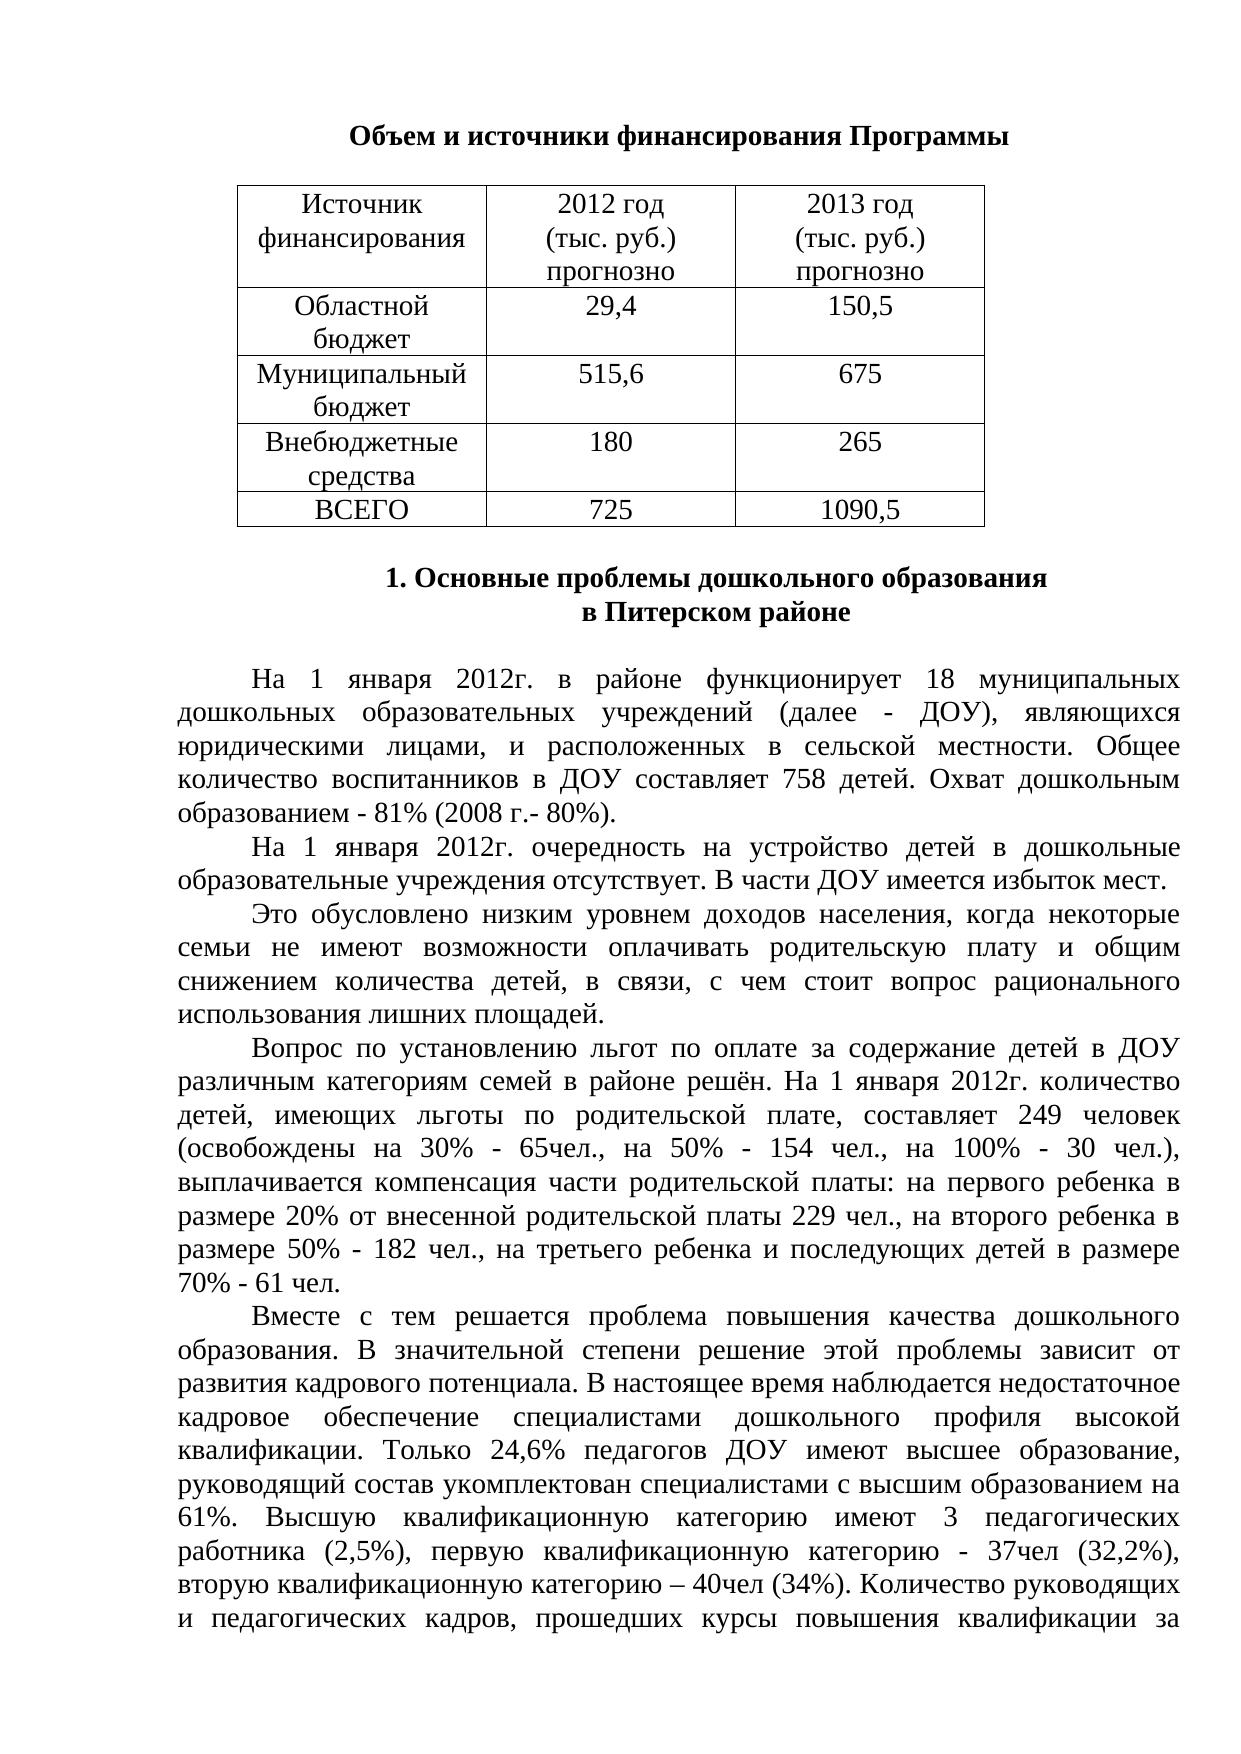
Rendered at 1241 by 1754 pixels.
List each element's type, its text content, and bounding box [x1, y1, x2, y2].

text Вопрос по установлению льгот по оплате за содержание детей в ДОУ различным категориям семей в районе решён. На 1 января 2012г. количество детей, имеющих льготы по родительской плате, составляет 249 человек (освобождены на 30% - 65чел., на 50% - 154 чел., на 100% - 30 чел.), выплачивается компенсация части родительской платы: на первого ребенка в размере 20% от внесенной родительской платы 229 чел., на второго ребенка в размере 50% - 182 чел., на третьего ребенка и последующих детей в размере 70% - 61 чел. [177, 1030, 1181, 1298]
table_header Источник финансирования [238, 186, 486, 287]
table_cell 150,5 [736, 288, 984, 355]
text Это обусловлено низким уровнем доходов населения, когда некоторые семьи не имеют возможности оплачивать родительскую плату и общим снижением количества детей, в связи, с чем стоит вопрос рационального использования лишних площадей. [177, 896, 1181, 1030]
table_cell ВСЕГО [238, 492, 486, 526]
table_cell 265 [736, 424, 984, 491]
text На 1 января 2012г. в районе функционирует 18 муниципальных дошкольных образовательных учреждений (далее - ДОУ), являющихся юридическими лицами, и расположенных в сельской местности. Общее количество воспитанников в ДОУ составляет 758 детей. Охват дошкольным образованием - 81% (.- 80%). [177, 661, 1181, 829]
text 1. Основные проблемы дошкольного образования [177, 560, 1181, 594]
table_header 2012 год (тыс. руб.) прогнозно [487, 186, 735, 287]
table_cell Внебюджетные средства [238, 424, 486, 491]
table_cell 675 [736, 356, 984, 423]
table_cell 725 [487, 492, 735, 526]
text Объем и источники финансирования Программы [177, 118, 1181, 152]
table_cell Областной бюджет [238, 288, 486, 355]
text в Питерском районе [177, 594, 1181, 627]
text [177, 1298, 1181, 1634]
table_cell 29,4 [487, 288, 735, 355]
table_cell Муниципальный бюджет [238, 356, 486, 423]
table_cell 515,6 [487, 356, 735, 423]
table_cell 180 [487, 424, 735, 491]
table_header 2013 год (тыс. руб.) прогнозно [736, 186, 984, 287]
table_cell 1090,5 [736, 492, 984, 526]
text На 1 января 2012г. очередность на устройство детей в дошкольные образовательные учреждения отсутствует. В части ДОУ имеется избыток мест. [177, 829, 1181, 896]
